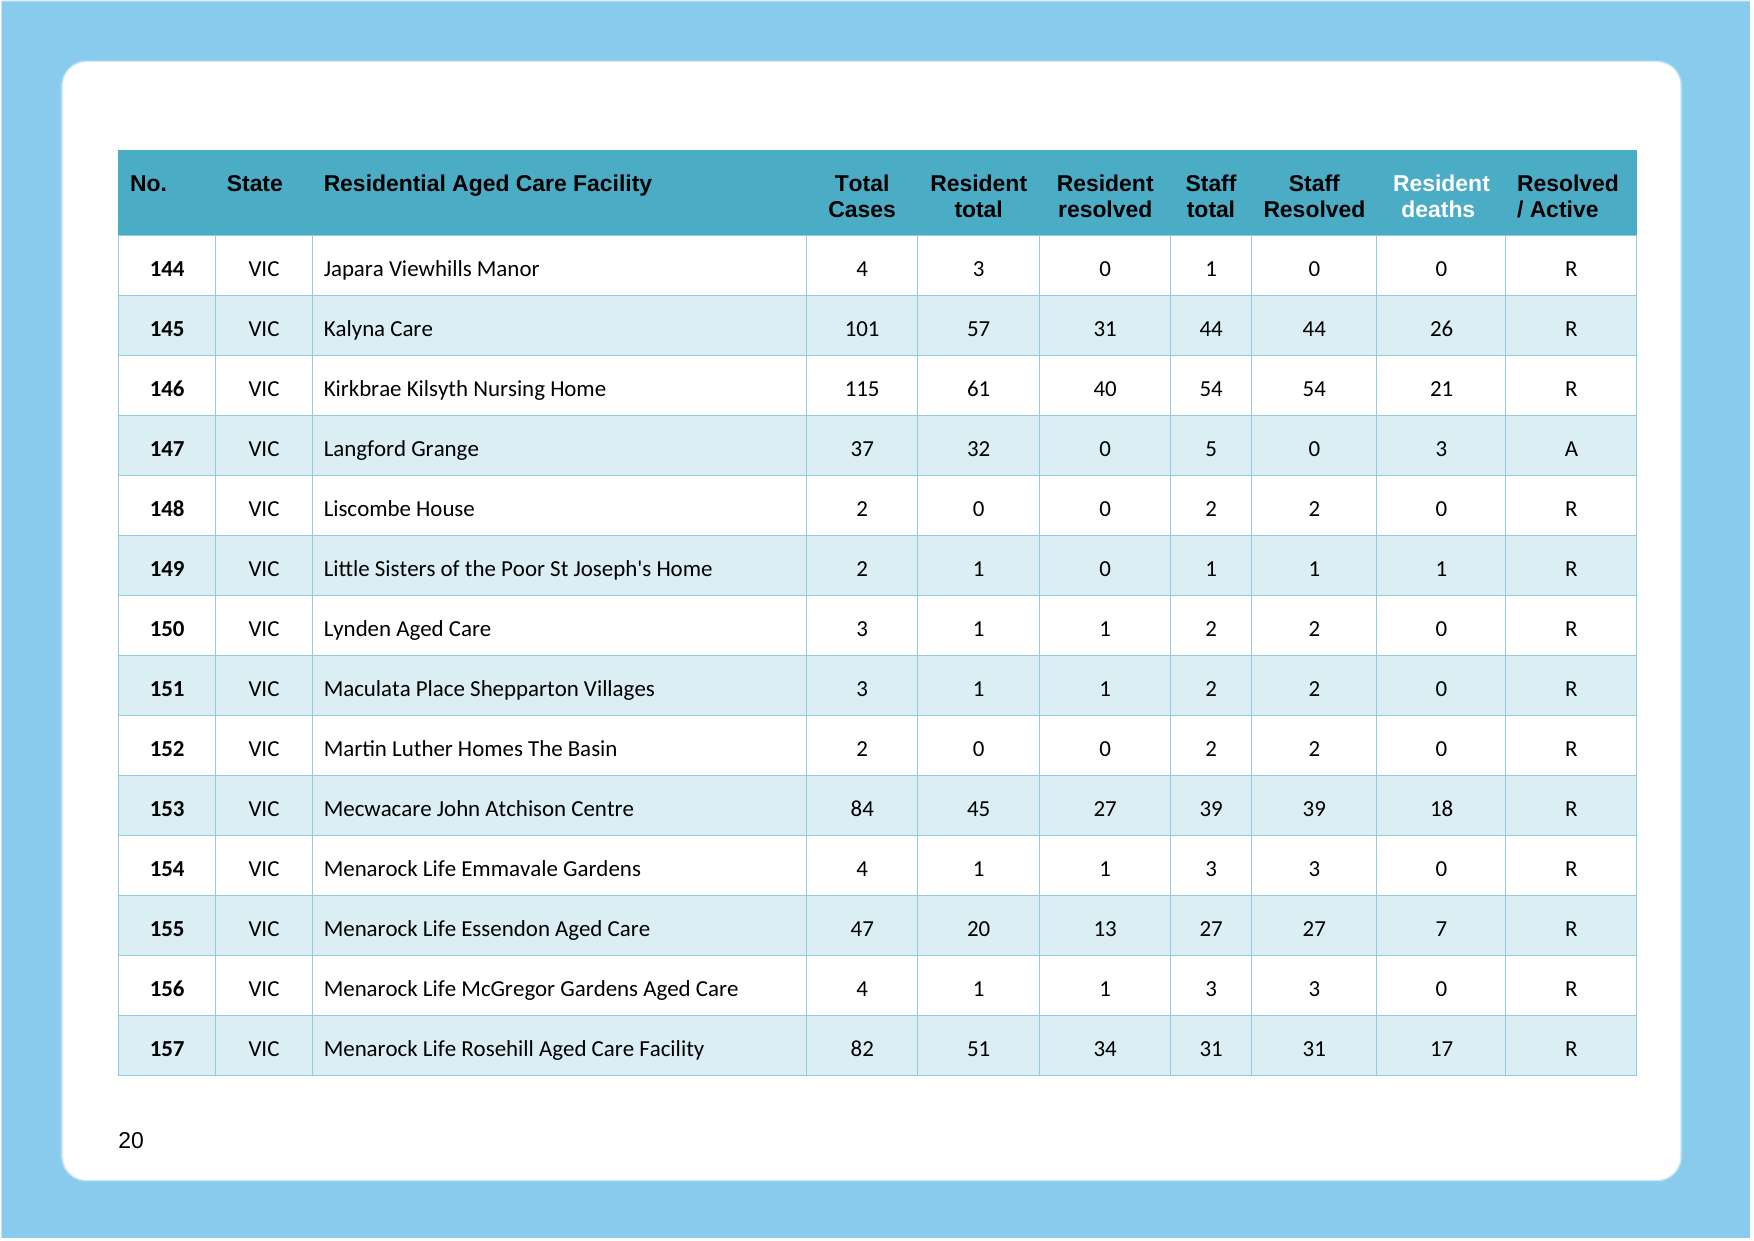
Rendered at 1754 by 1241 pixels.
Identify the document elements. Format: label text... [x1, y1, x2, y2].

table_cell Menarock Life McGregor Gardens Aged Care [313, 956, 806, 1015]
table_cell R [1506, 776, 1636, 835]
table_cell 1 [1040, 956, 1170, 1015]
table_cell Japara Viewhills Manor [313, 236, 806, 295]
table_cell 32 [918, 416, 1039, 475]
table_cell 1 [918, 656, 1039, 715]
table_cell 3 [807, 596, 917, 655]
table_cell R [1506, 356, 1636, 415]
table_cell 27 [1040, 776, 1170, 835]
table_cell 20 [918, 896, 1039, 955]
table_cell 0 [1040, 716, 1170, 775]
table_cell VIC [216, 236, 312, 295]
table_cell 156 [119, 956, 215, 1015]
table_cell 39 [1171, 776, 1251, 835]
table_cell R [1506, 296, 1636, 355]
table_cell 148 [119, 476, 215, 535]
table_header Resident resolved [1040, 151, 1170, 235]
table_cell 146 [119, 356, 215, 415]
table_cell 40 [1040, 356, 1170, 415]
table_cell 0 [1040, 476, 1170, 535]
table_cell 147 [119, 416, 215, 475]
table_cell 152 [119, 716, 215, 775]
picture [3, 2, 1750, 1238]
table_cell 82 [807, 1016, 917, 1075]
table_cell 3 [1252, 956, 1376, 1015]
table_cell 0 [1377, 836, 1505, 895]
table_cell 1 [1040, 836, 1170, 895]
table_cell VIC [216, 416, 312, 475]
table_cell VIC [216, 836, 312, 895]
table_cell Menarock Life Emmavale Gardens [313, 836, 806, 895]
table_cell R [1506, 476, 1636, 535]
table_cell 57 [918, 296, 1039, 355]
table_cell 31 [1040, 296, 1170, 355]
table_cell 1 [1171, 236, 1251, 295]
table_cell 21 [1377, 356, 1505, 415]
table_cell 4 [807, 956, 917, 1015]
table_cell 4 [807, 236, 917, 295]
table_cell 1 [1040, 656, 1170, 715]
table_cell 61 [918, 356, 1039, 415]
table_cell 3 [1171, 956, 1251, 1015]
table_cell 0 [1377, 956, 1505, 1015]
table_header State [216, 151, 312, 235]
table_header Staff Resolved [1252, 151, 1376, 235]
table_cell 2 [1171, 476, 1251, 535]
table_cell VIC [216, 596, 312, 655]
table_cell 2 [1252, 656, 1376, 715]
table_cell 0 [1252, 236, 1376, 295]
table_cell 2 [1252, 716, 1376, 775]
table_cell 27 [1252, 896, 1376, 955]
table_cell 3 [1377, 416, 1505, 475]
table_cell 5 [1171, 416, 1251, 475]
table_cell R [1506, 596, 1636, 655]
table_cell 1 [918, 596, 1039, 655]
table_cell A [1506, 416, 1636, 475]
table_cell VIC [216, 956, 312, 1015]
table_cell VIC [216, 356, 312, 415]
table_cell 0 [1377, 596, 1505, 655]
table_cell 17 [1377, 1016, 1505, 1075]
table_cell 0 [1377, 656, 1505, 715]
table_cell 1 [1377, 536, 1505, 595]
table_cell 1 [1252, 536, 1376, 595]
table_cell VIC [216, 536, 312, 595]
table_cell VIC [216, 1016, 312, 1075]
table_cell 1 [918, 536, 1039, 595]
table_cell 0 [1377, 236, 1505, 295]
table_cell 1 [1040, 596, 1170, 655]
table_cell 0 [1040, 236, 1170, 295]
table_cell 51 [918, 1016, 1039, 1075]
table_cell R [1506, 1016, 1636, 1075]
table_header No. [119, 151, 215, 235]
table_cell 101 [807, 296, 917, 355]
table_cell 0 [918, 716, 1039, 775]
table_cell Lynden Aged Care [313, 596, 806, 655]
table_cell VIC [216, 896, 312, 955]
table_cell Menarock Life Essendon Aged Care [313, 896, 806, 955]
table_cell 18 [1377, 776, 1505, 835]
table_cell 54 [1171, 356, 1251, 415]
table_cell 37 [807, 416, 917, 475]
table_cell 84 [807, 776, 917, 835]
table_cell 3 [807, 656, 917, 715]
table_cell 154 [119, 836, 215, 895]
table_cell R [1506, 836, 1636, 895]
table_cell 39 [1252, 776, 1376, 835]
table_cell Mecwacare John Atchison Centre [313, 776, 806, 835]
table_cell 3 [1252, 836, 1376, 895]
table_cell 0 [1252, 416, 1376, 475]
table_cell 1 [1171, 536, 1251, 595]
table_cell Liscombe House [313, 476, 806, 535]
table_header Resolved / Active [1506, 151, 1636, 235]
table_cell 26 [1377, 296, 1505, 355]
table_cell R [1506, 536, 1636, 595]
table_cell 7 [1377, 896, 1505, 955]
table_cell VIC [216, 476, 312, 535]
table_cell 1 [918, 836, 1039, 895]
table_cell 27 [1171, 896, 1251, 955]
table_cell Menarock Life Rosehill Aged Care Facility [313, 1016, 806, 1075]
table_cell 2 [1171, 716, 1251, 775]
table_cell 150 [119, 596, 215, 655]
table_cell R [1506, 716, 1636, 775]
table_cell 157 [119, 1016, 215, 1075]
table_header Resident deaths [1377, 151, 1505, 235]
table_cell 54 [1252, 356, 1376, 415]
table_cell R [1506, 656, 1636, 715]
table_cell 0 [918, 476, 1039, 535]
table_cell R [1506, 896, 1636, 955]
table_cell R [1506, 956, 1636, 1015]
table_cell 31 [1252, 1016, 1376, 1075]
table_cell VIC [216, 776, 312, 835]
table_cell 2 [1252, 596, 1376, 655]
table_cell Langford Grange [313, 416, 806, 475]
table_cell 45 [918, 776, 1039, 835]
table_cell Kalyna Care [313, 296, 806, 355]
table_cell VIC [216, 656, 312, 715]
table_cell Kirkbrae Kilsyth Nursing Home [313, 356, 806, 415]
table_cell 149 [119, 536, 215, 595]
table_cell 2 [807, 476, 917, 535]
table_cell 13 [1040, 896, 1170, 955]
table_cell 4 [807, 836, 917, 895]
table_cell 3 [1171, 836, 1251, 895]
table_cell 47 [807, 896, 917, 955]
table_cell 155 [119, 896, 215, 955]
table_cell 2 [1252, 476, 1376, 535]
table_cell Maculata Place Shepparton Villages [313, 656, 806, 715]
table_cell Little Sisters of the Poor St Joseph's Home [313, 536, 806, 595]
table_cell 153 [119, 776, 215, 835]
table_cell 2 [1171, 596, 1251, 655]
table_cell 2 [1171, 656, 1251, 715]
table_cell 3 [918, 236, 1039, 295]
table_cell 145 [119, 296, 215, 355]
table_cell 1 [918, 956, 1039, 1015]
table_cell 0 [1040, 536, 1170, 595]
table_cell 0 [1377, 716, 1505, 775]
table_cell 34 [1040, 1016, 1170, 1075]
table_cell 115 [807, 356, 917, 415]
table_cell 151 [119, 656, 215, 715]
table_cell 2 [807, 536, 917, 595]
table_header Total Cases [807, 151, 917, 235]
table_header Staff total [1171, 151, 1251, 235]
table_cell VIC [216, 296, 312, 355]
table_cell 31 [1171, 1016, 1251, 1075]
table_cell 44 [1252, 296, 1376, 355]
table_cell 0 [1377, 476, 1505, 535]
table_cell R [1506, 236, 1636, 295]
table_cell Martin Luther Homes The Basin [313, 716, 806, 775]
table_cell VIC [216, 716, 312, 775]
table_cell 2 [807, 716, 917, 775]
table_cell 44 [1171, 296, 1251, 355]
table_cell 0 [1040, 416, 1170, 475]
table_header Resident total [918, 151, 1039, 235]
table_header Residential Aged Care Facility [313, 151, 806, 235]
table_cell 144 [119, 236, 215, 295]
